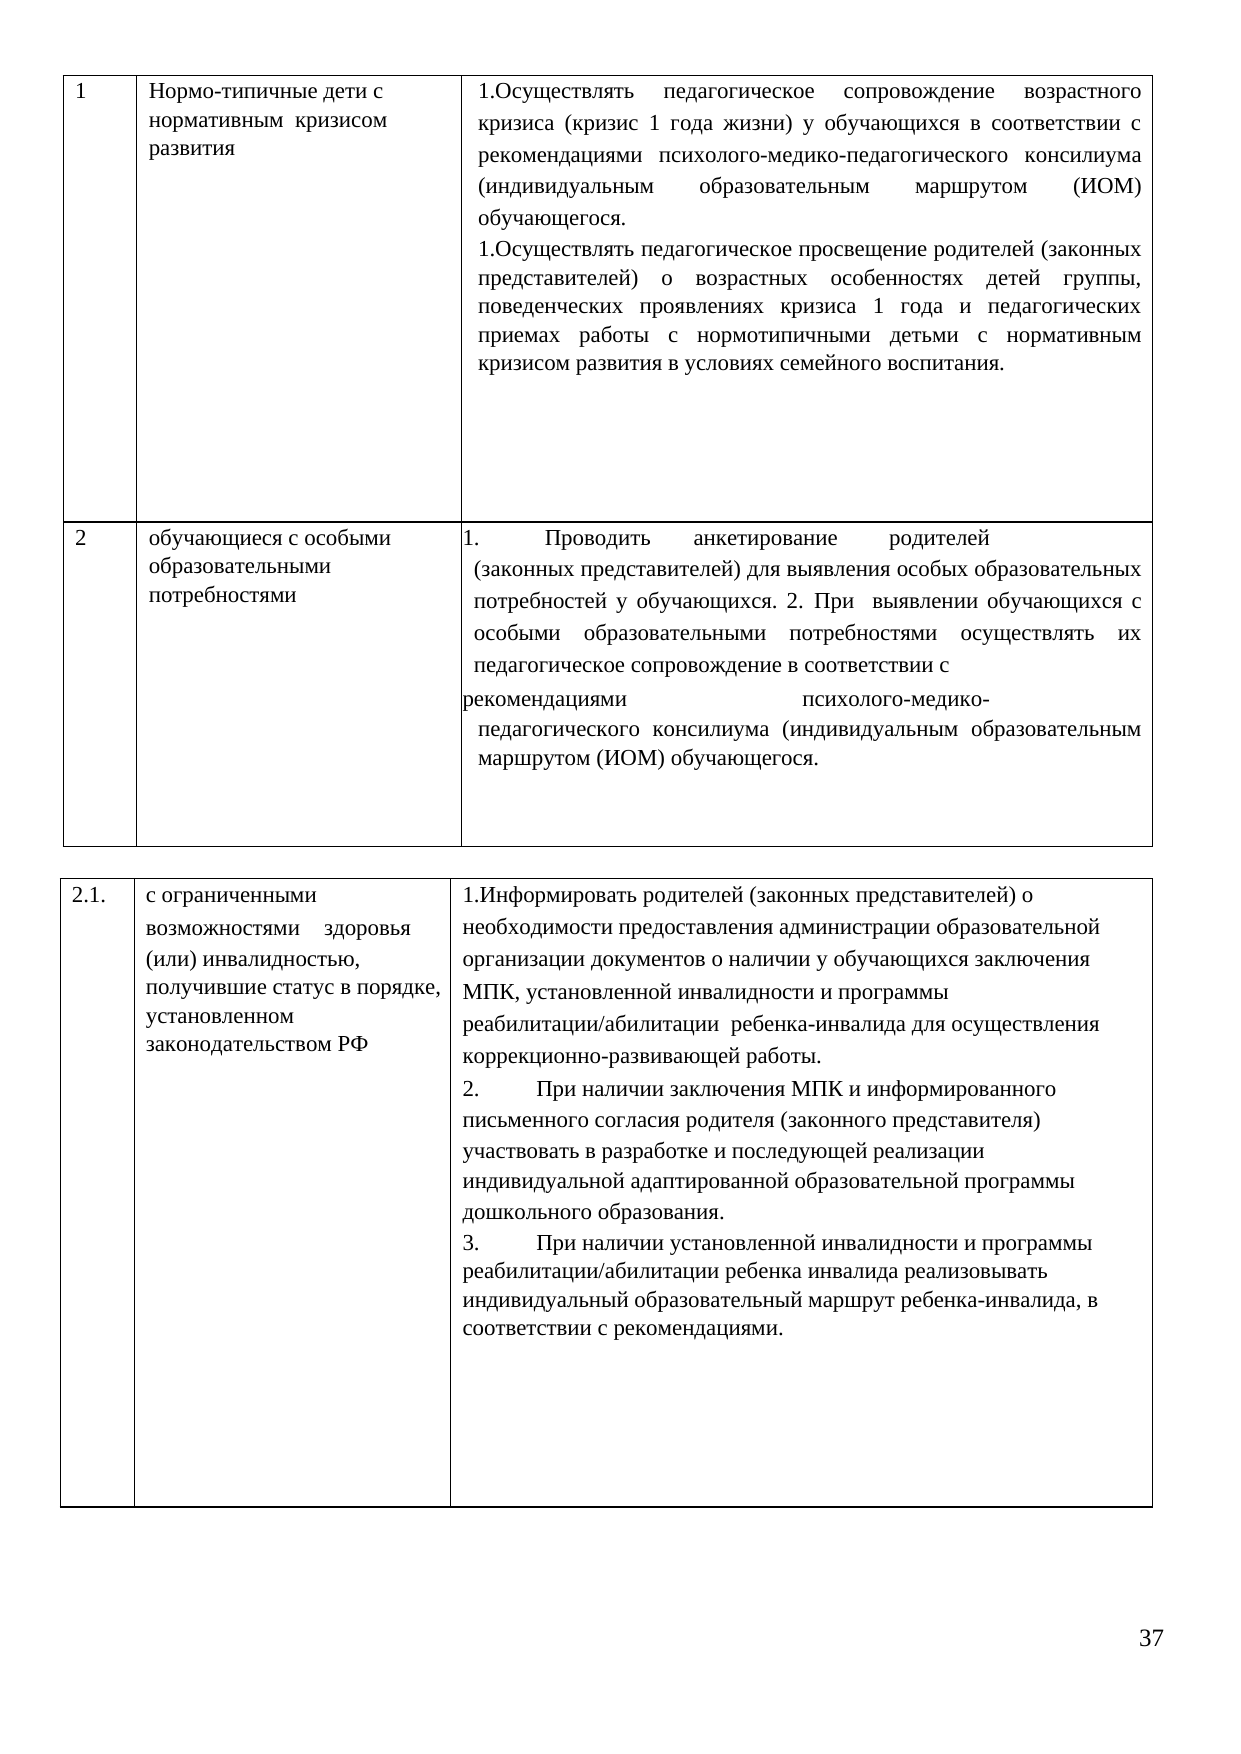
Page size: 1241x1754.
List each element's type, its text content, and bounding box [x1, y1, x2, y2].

table_cell 1 [64, 76, 136, 521]
table_header 1.Информировать родителей (законных представителей) о необходимости предоставления администрации образовательной организации документов о наличии у обучающихся заключения МПК, установленной инвалидности и программы реабилитации/абилитации ребенка-инвалида для осуществления коррекционно-развивающей работы. При наличии заключения МПК и информированного письменного согласия родителя (законного представителя) участвовать в разработке и последующей реализации индивидуальной адаптированной образовательной программы дошкольного образования. При наличии установленной инвалидности и программы реабилитации/абилитации ребенка инвалида реализовывать индивидуальный образовательный маршрут ребенка-инвалида, в соответствии с рекомендациями. [451, 879, 1152, 1506]
table_header 2.1. [61, 879, 134, 1506]
table_cell обучающиеся с особыми образовательными потребностями [137, 523, 461, 846]
table_cell 2 [64, 523, 136, 846]
table_cell Нормо-типичные дети с нормативным кризисом развития [137, 76, 461, 521]
table_cell 1. Проводить анкетирование родителей (законных представителей) для выявления особых образовательных потребностей у обучающихся. 2. При выявлении обучающихся с особыми образовательными потребностями осуществлять их педагогическое сопровождение в соответствии с рекомендациями психолого-медико- педагогического консилиума (индивидуальным образовательным маршрутом (ИОМ) обучающегося. [462, 523, 1152, 846]
table_header с ограниченными возможностями здоровья (или) инвалидностью, получившие статус в порядке, установленном законодательством РФ [135, 879, 450, 1506]
table_cell 1.Осуществлять педагогическое сопровождение возрастного кризиса (кризис 1 года жизни) у обучающихся в соответствии с рекомендациями психолого-медико-педагогического консилиума (индивидуальным образовательным маршрутом (ИОМ) обучающегося. 1.Осуществлять педагогическое просвещение родителей (законных представителей) о возрастных особенностях детей группы, поведенческих проявлениях кризиса 1 года и педагогических приемах работы с нормотипичными детьми с нормативным кризисом развития в условиях семейного воспитания. [462, 76, 1152, 521]
